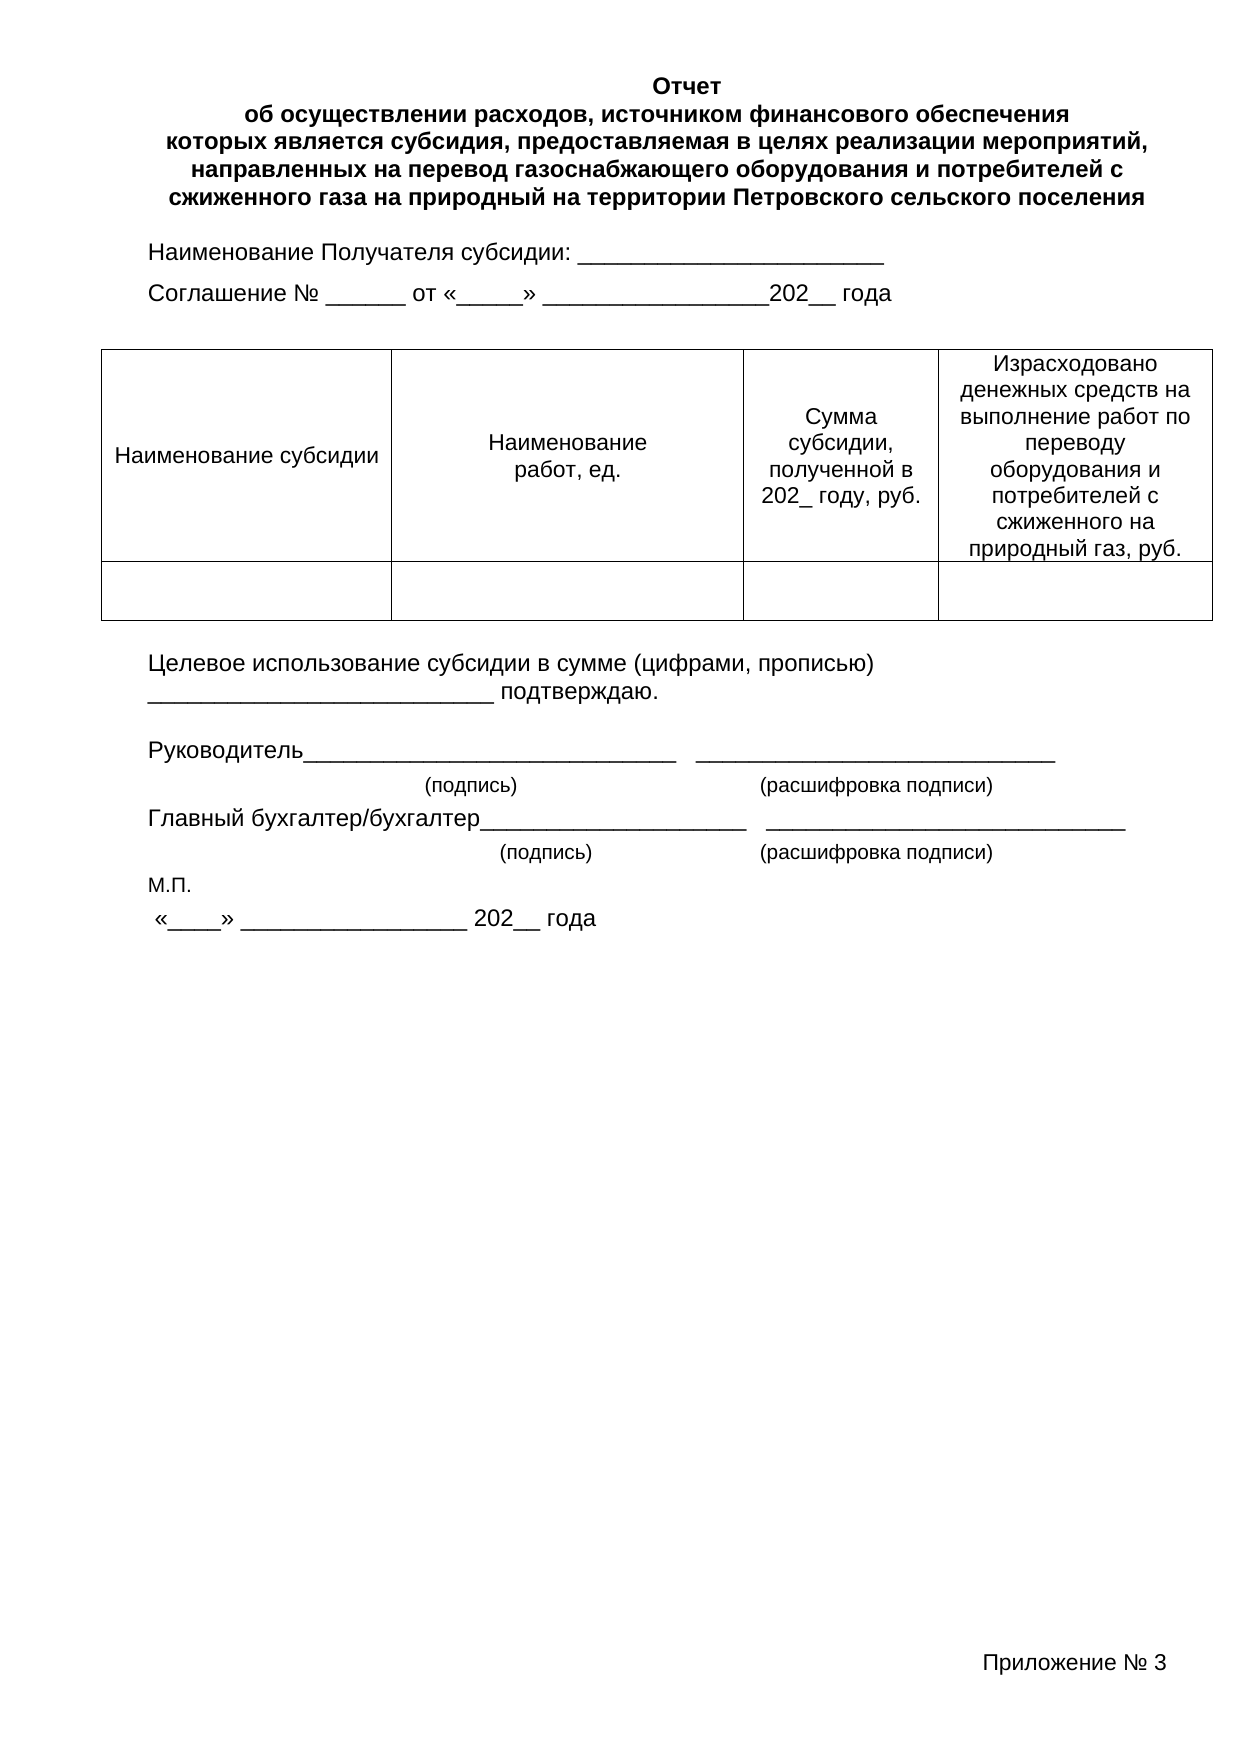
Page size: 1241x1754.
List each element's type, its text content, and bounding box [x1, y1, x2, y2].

table_header Израсходовано денежных средств на выполнение работ по переводу оборудования и потребителей с сжиженного на природный газ, руб. [939, 350, 1212, 561]
text об осуществлении расходов, источником финансового обеспечения [148, 99, 1167, 127]
text (подпись) (расшифровка подписи) [148, 833, 1167, 866]
text Отчет [207, 72, 1167, 99]
table_cell [102, 562, 391, 619]
table_cell [939, 562, 1212, 619]
table_header Сумма субсидии, полученной в 202_ году, руб. [744, 350, 938, 561]
table_cell [392, 562, 743, 619]
text Соглашение № ______ от «_____» _________________202__ года [148, 279, 1167, 307]
text Главный бухгалтер/бухгалтер____________________ ___________________________ [148, 799, 1167, 833]
text Приложение № 3 [148, 1649, 1167, 1676]
text Руководитель____________________________ ___________________________ [148, 732, 1167, 766]
table_header Наименование работ, ед. [392, 350, 743, 561]
text Целевое использование субсидии в сумме (цифрами, прописью) __________________________ подтверждаю. [148, 649, 1167, 704]
text «____» _________________ 202__ года [148, 899, 1167, 933]
table_header Наименование субсидии [102, 350, 391, 561]
text которых является субсидия, предоставляемая в целях реализации мероприятий, направленных на перевод газоснабжающего оборудования и потребителей с сжиженного газа на природный на территории Петровского сельского поселения [148, 127, 1167, 210]
table_cell [744, 562, 938, 619]
text Наименование Получателя субсидии: _______________________ [148, 238, 1167, 265]
text (подпись) (расшифровка подписи) [148, 766, 1167, 799]
text М.П. [148, 866, 1164, 899]
